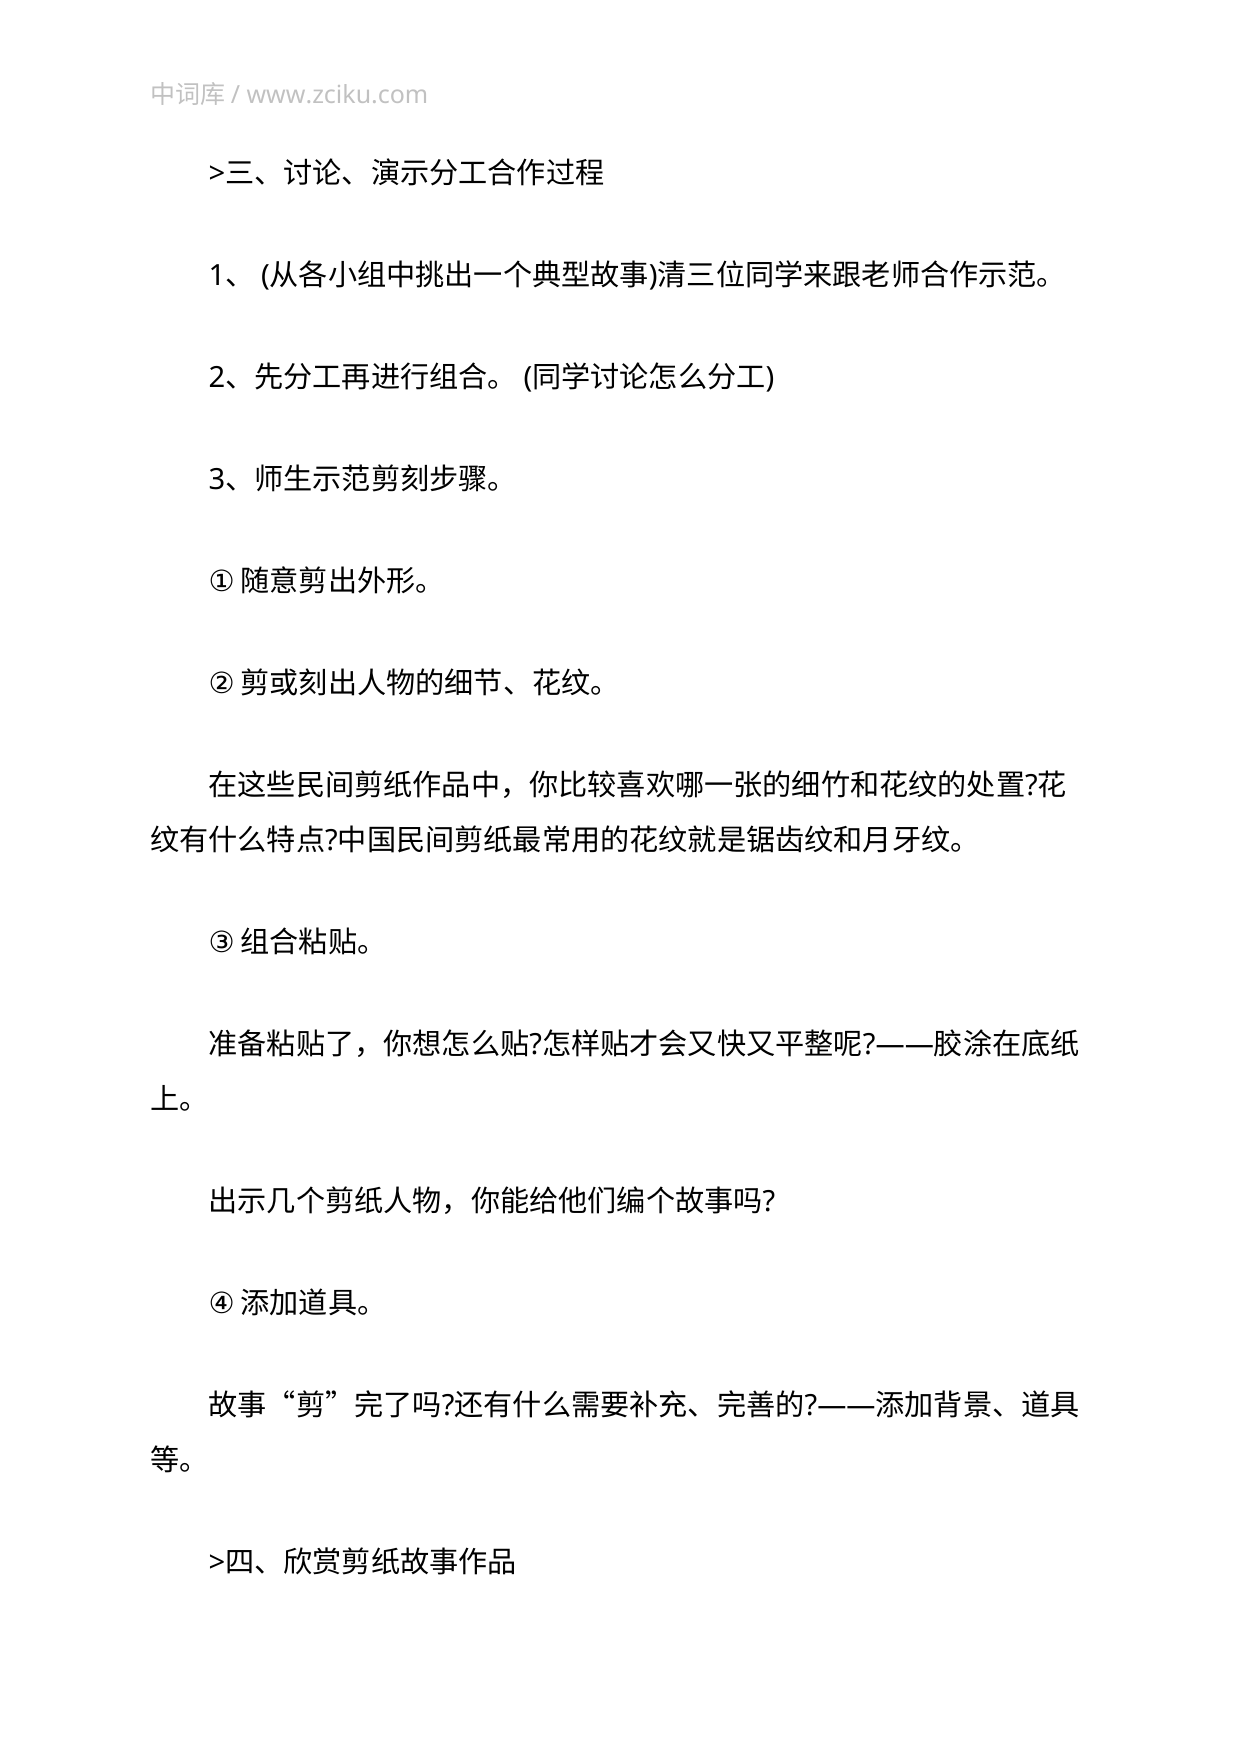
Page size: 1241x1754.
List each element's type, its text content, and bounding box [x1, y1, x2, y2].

text 准备粘贴了，你想怎么贴?怎样贴才会又快又平整呢?——胶涂在底纸上。 [150, 1021, 1090, 1118]
text 出示几个剪纸人物，你能给他们编个故事吗? [150, 1178, 1090, 1220]
text >四、欣赏剪纸故事作品 [150, 1538, 1090, 1581]
text ②剪或刻出人物的细节、花纹。 [150, 660, 1090, 702]
text ③组合粘贴。 [150, 919, 1090, 961]
text >三、讨论、演示分工合作过程 [150, 150, 1090, 192]
text 1、 (从各小组中挑出一个典型故事)清三位同学来跟老师合作示范。 [150, 252, 1090, 294]
text ④添加道具。 [150, 1279, 1090, 1322]
text 2、先分工再进行组合。 (同学讨论怎么分工) [150, 354, 1090, 396]
text 3、师生示范剪刻步骤。 [150, 456, 1090, 498]
text 在这些民间剪纸作品中，你比较喜欢哪一张的细竹和花纹的处置?花纹有什么特点?中国民间剪纸最常用的花纹就是锯齿纹和月牙纹。 [150, 762, 1090, 859]
text 故事“剪”完了吗?还有什么需要补充、完善的?——添加背景、道具等。 [150, 1382, 1090, 1479]
text ①随意剪出外形。 [150, 558, 1090, 600]
